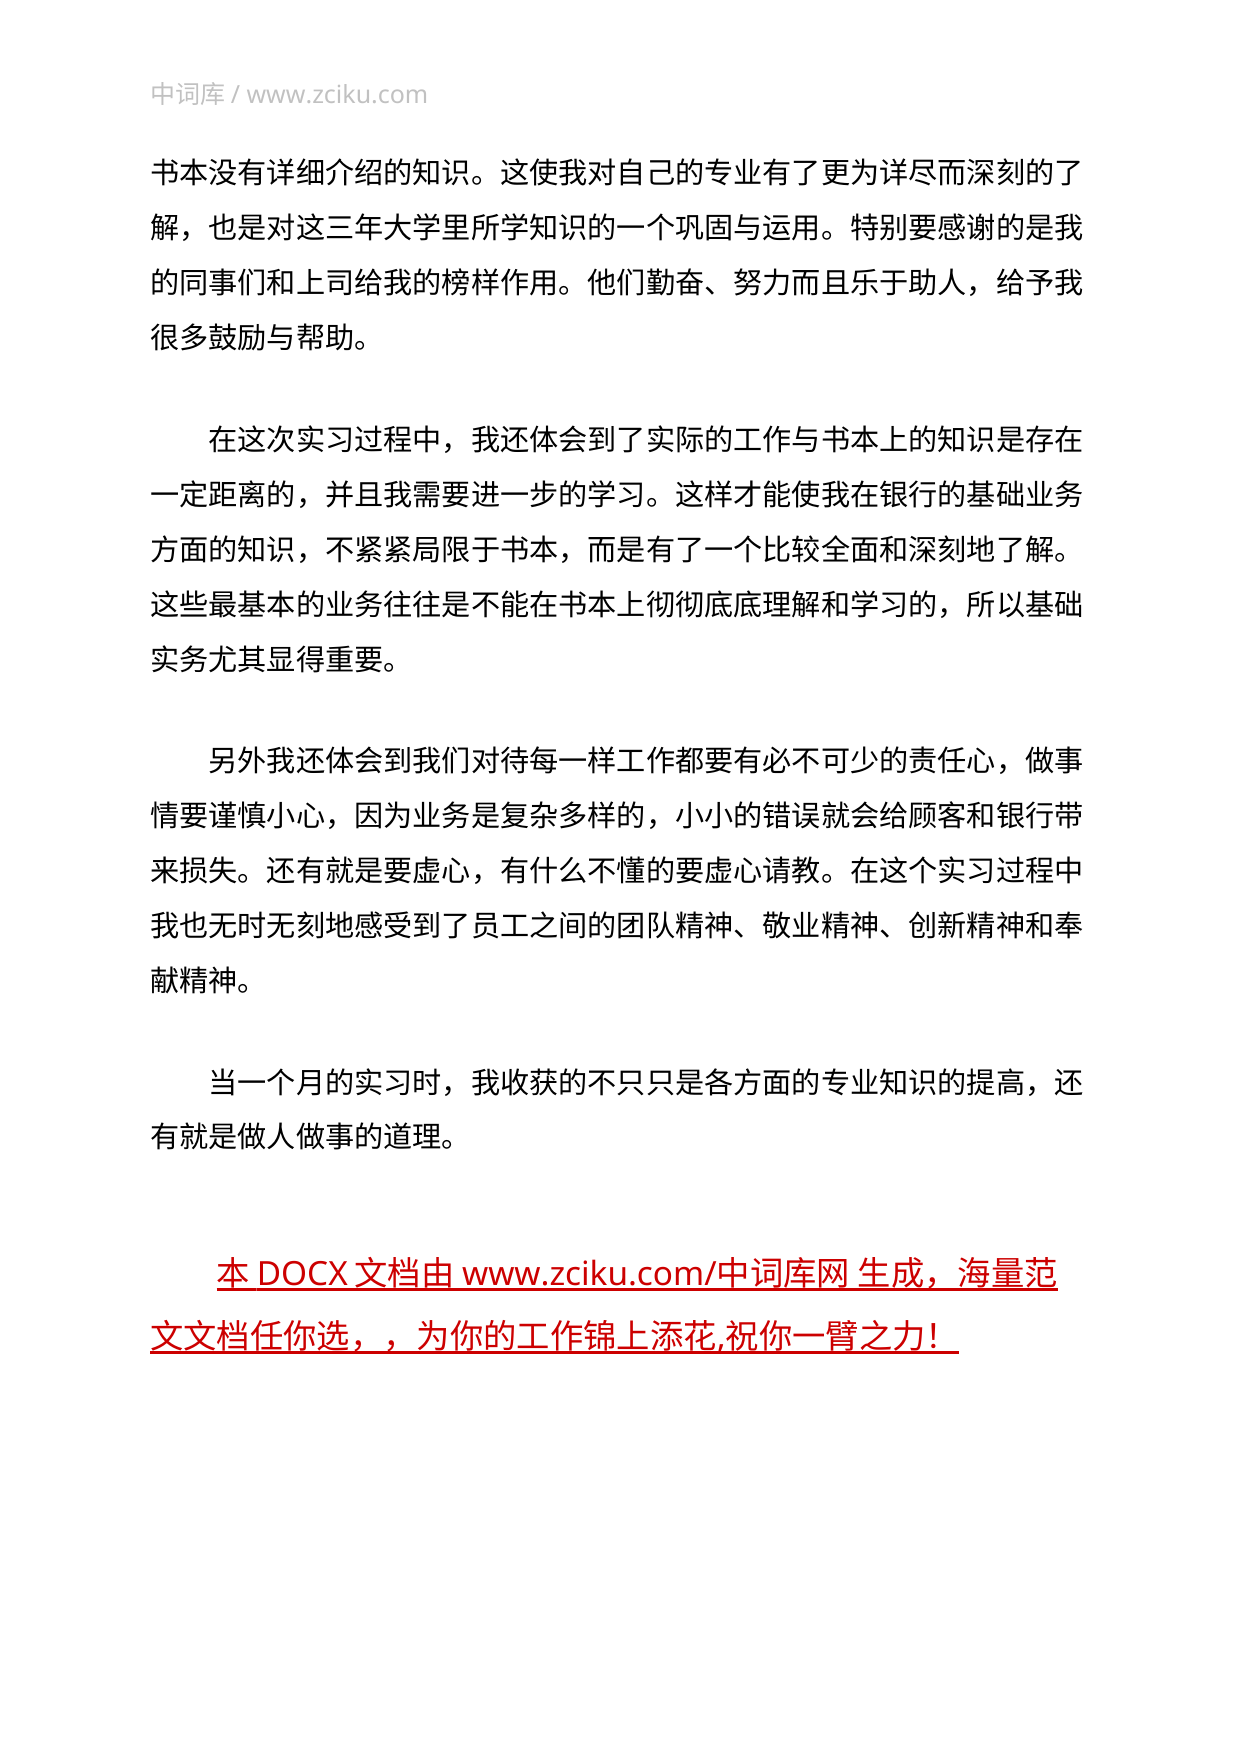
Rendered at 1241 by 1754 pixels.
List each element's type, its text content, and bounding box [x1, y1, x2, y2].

text 另外我还体会到我们对待每一样工作都要有必不可少的责任心，做事情要谨慎小心，因为业务是复杂多样的，小小的错误就会给顾客和银行带来损失。还有就是要虚心，有什么不懂的要虚心请教。在这个实习过程中我也无时无刻地感受到了员工之间的团队精神、敬业精神、创新精神和奉献精神。 [150, 738, 1090, 1000]
text 本DOCX文档由 www.zciku.com/中词库网 生成，海量范文文档任你选，，为你的工作锦上添花,祝你一臂之力！ [150, 1247, 1090, 1358]
text 当一个月的实习时，我收获的不只只是各方面的专业知识的提高，还有就是做人做事的道理。 [150, 1059, 1090, 1156]
text 在这次实习过程中，我还体会到了实际的工作与书本上的知识是存在一定距离的，并且我需要进一步的学习。这样才能使我在银行的基础业务方面的知识，不紧紧局限于书本，而是有了一个比较全面和深刻地了解。这些最基本的业务往往是不能在书本上彻彻底底理解和学习的，所以基础实务尤其显得重要。 [150, 416, 1090, 678]
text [150, 150, 1090, 357]
